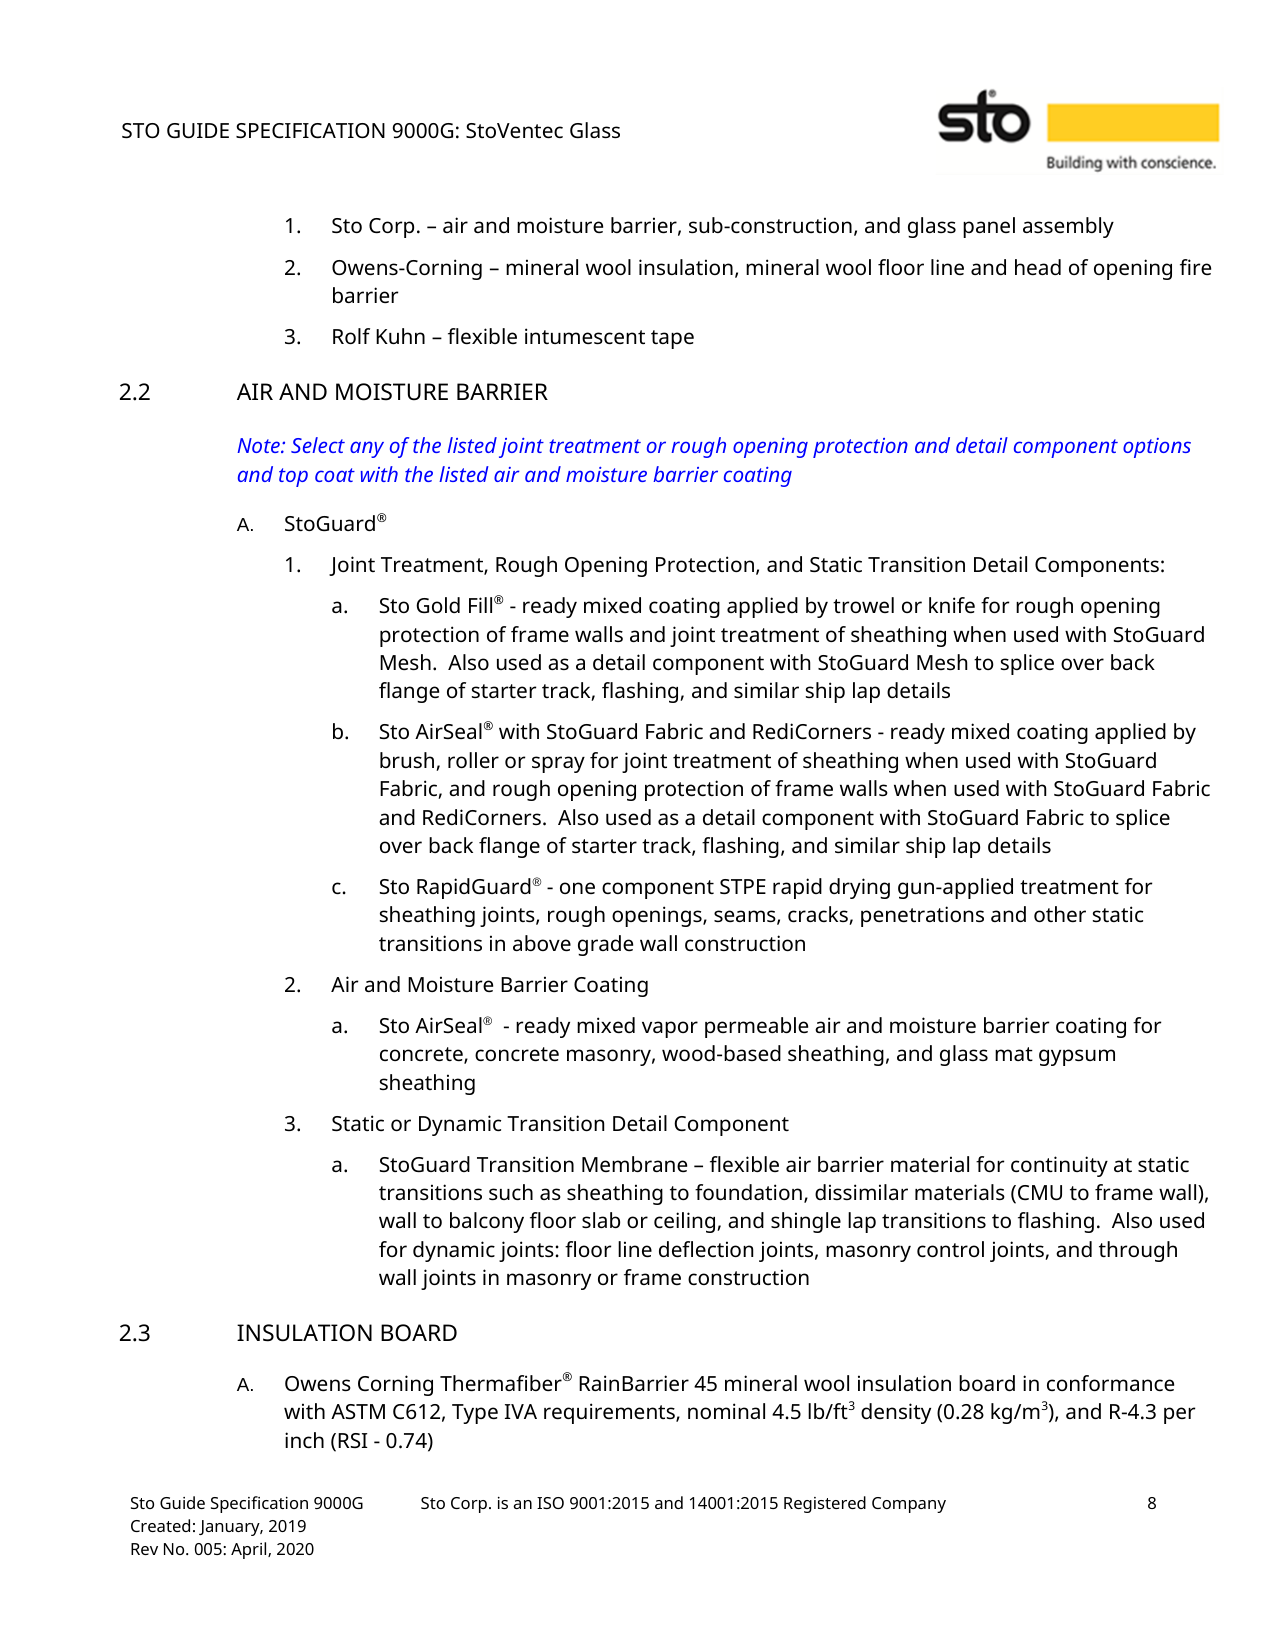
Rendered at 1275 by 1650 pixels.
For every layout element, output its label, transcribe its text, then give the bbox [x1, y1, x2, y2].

subtitle Joint Treatment, Rough Opening Protection, and Static Transition Detail Components: [284, 550, 1219, 579]
subtitle Sto Corp. – air and moisture barrier, sub-construction, and glass panel assembly [284, 212, 1219, 240]
subtitle Air and Moisture Barrier Coating [284, 970, 1219, 998]
subtitle Static or Dynamic Transition Detail Component [284, 1109, 1219, 1137]
picture [935, 87, 1225, 176]
subtitle INSULATION BOARD [118, 1317, 1219, 1348]
subtitle Note: Select any of the listed joint treatment or rough opening protection and detail component options and top coat with the listed air and moisture barrier coating [237, 432, 1219, 488]
subtitle Rolf Kuhn – flexible intumescent tape [284, 322, 1219, 350]
subtitle Owens-Corning – mineral wool insulation, mineral wool floor line and head of opening fire barrier [284, 253, 1219, 309]
subtitle Sto Gold Fill® - ready mixed coating applied by trowel or knife for rough opening protection of frame walls and joint treatment of sheathing when used with StoGuard Mesh. Also used as a detail component with StoGuard Mesh to splice over back flange of starter track, flashing, and similar ship lap details [331, 591, 1219, 705]
subtitle Sto RapidGuard® - one component STPE rapid drying gun-applied treatment for sheathing joints, rough openings, seams, cracks, penetrations and other static transitions in above grade wall construction [331, 872, 1219, 957]
subtitle Owens Corning Thermafiber® RainBarrier 45 mineral wool insulation board in conformance with ASTM C612, Type IVA requirements, nominal 4.5 lb/ft3 density (0.28 kg/m3), and R-4.3 per inch (RSI - 0.74) [237, 1369, 1219, 1454]
subtitle Sto AirSeal® with StoGuard Fabric and RediCorners - ready mixed coating applied by brush, roller or spray for joint treatment of sheathing when used with StoGuard Fabric, and rough opening protection of frame walls when used with StoGuard Fabric and RediCorners. Also used as a detail component with StoGuard Fabric to splice over back flange of starter track, flashing, and similar ship lap details [331, 717, 1219, 860]
subtitle Sto AirSeal® - ready mixed vapor permeable air and moisture barrier coating for concrete, concrete masonry, wood-based sheathing, and glass mat gypsum sheathing [331, 1011, 1219, 1096]
subtitle AIR AND MOISTURE BARRIER [118, 375, 1219, 407]
subtitle StoGuard® [237, 509, 1219, 538]
subtitle StoGuard Transition Membrane – flexible air barrier material for continuity at static transitions such as sheathing to foundation, dissimilar materials (CMU to frame wall), wall to balcony floor slab or ceiling, and shingle lap transitions to flashing. Also used for dynamic joints: floor line deflection joints, masonry control joints, and through wall joints in masonry or frame construction [331, 1150, 1219, 1292]
